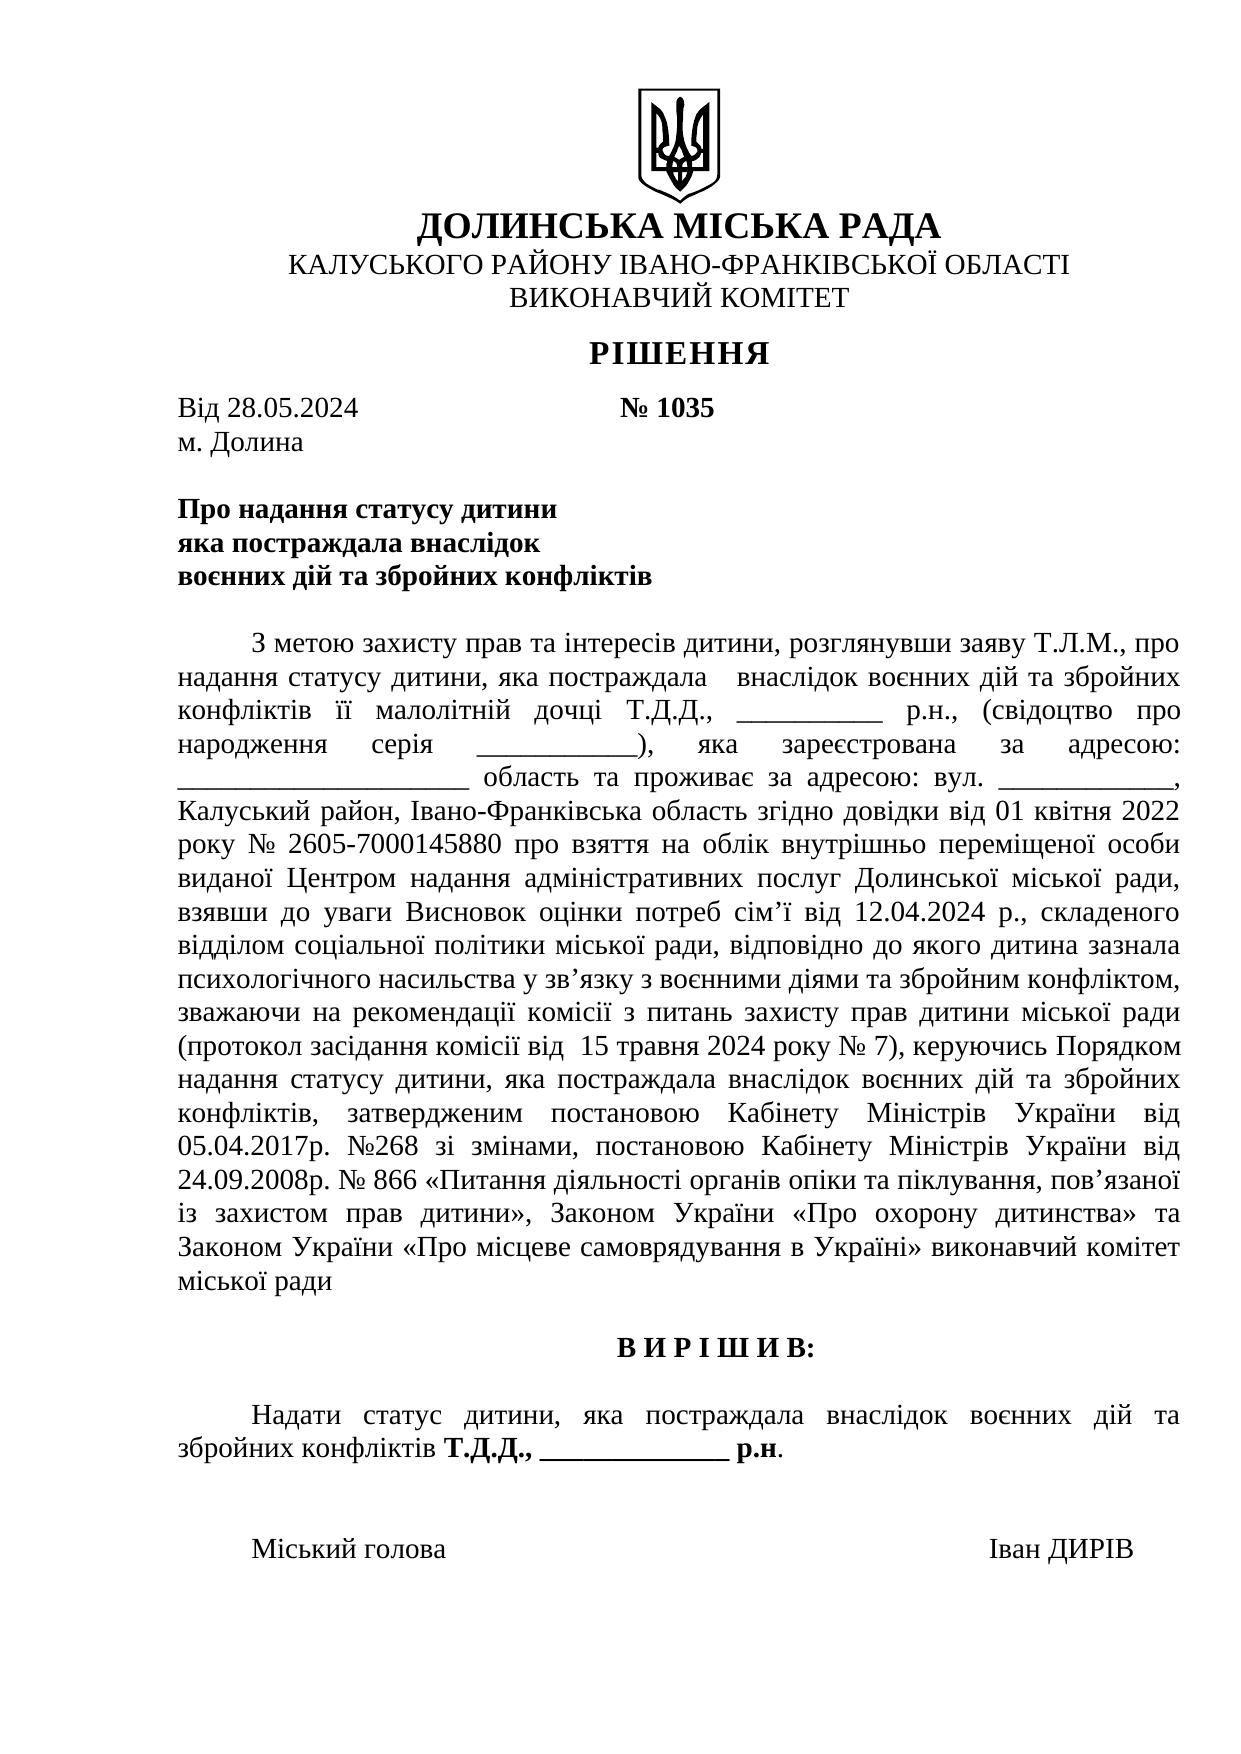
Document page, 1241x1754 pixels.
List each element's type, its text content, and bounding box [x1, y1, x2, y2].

subtitle Від 28.05.2024 № 1035 [177, 391, 1181, 424]
text З метою захисту прав та інтересів дитини, розглянувши заяву Т.Л.М., про надання статусу дитини, яка постраждала внаслідок воєнних дій та збройних конфліктів її малолітній дочці Т.Д.Д., __________ р.н., (свідоцтво про народження серія ___________), яка зареєстрована за адресою: ____________________ область та проживає за адресою: вул. ____________, Калуський район, Івано-Франківська область згідно довідки від 01 квітня 2022 року № 2605-7000145880 про взяття на облік внутрішньо переміщеної особи виданої Центром надання адміністративних послуг Долинської міської ради, взявши до уваги Висновок оцінки потреб сім’ї від 12.04.2024 р., складеного відділом соціальної політики міської ради, відповідно до якого дитина зазнала психологічного насильства у зв’язку з воєнними діями та збройним конфліктом, зважаючи на рекомендації комісії з питань захисту прав дитини міської ради (протокол засідання комісії від 15 травня 2024 року № 7), керуючись Порядком надання статусу дитини, яка постраждала внаслідок воєнних дій та збройних конфліктів, затвердженим постановою Кабінету Міністрів України від 05.04.2017р. №268 зі змінами, постановою Кабінету Міністрів України від 24.09.2008р. № 866 «Питання діяльності органів опіки та піклування, пов’язаної із захистом прав дитини», Законом України «Про охорону дитинства» та Законом України «Про місцеве самоврядування в Україні» виконавчий комітет міської ради [177, 625, 1181, 1296]
text Калуського району Івано-Франківської області [177, 247, 1181, 280]
text РІШЕННЯ [177, 333, 1181, 371]
text ВИКОНАВЧИЙ КОМІТЕТ [177, 280, 1181, 314]
text м. Долина [177, 424, 1181, 458]
text Долинська міська рада [177, 204, 1181, 247]
text воєнних дій та збройних конфліктів [177, 558, 1211, 592]
text В И Р І Ш И В: [177, 1330, 1181, 1363]
text Надати статус дитини, яка постраждала внаслідок воєнних дій та збройних конфліктів Т.Д.Д., _____________ р.н. [177, 1397, 1181, 1464]
text Про надання статусу дитини [177, 491, 1211, 525]
text Міський голова Іван ДИРІВ [177, 1531, 1181, 1564]
text яка постраждала внаслідок [177, 525, 1211, 558]
